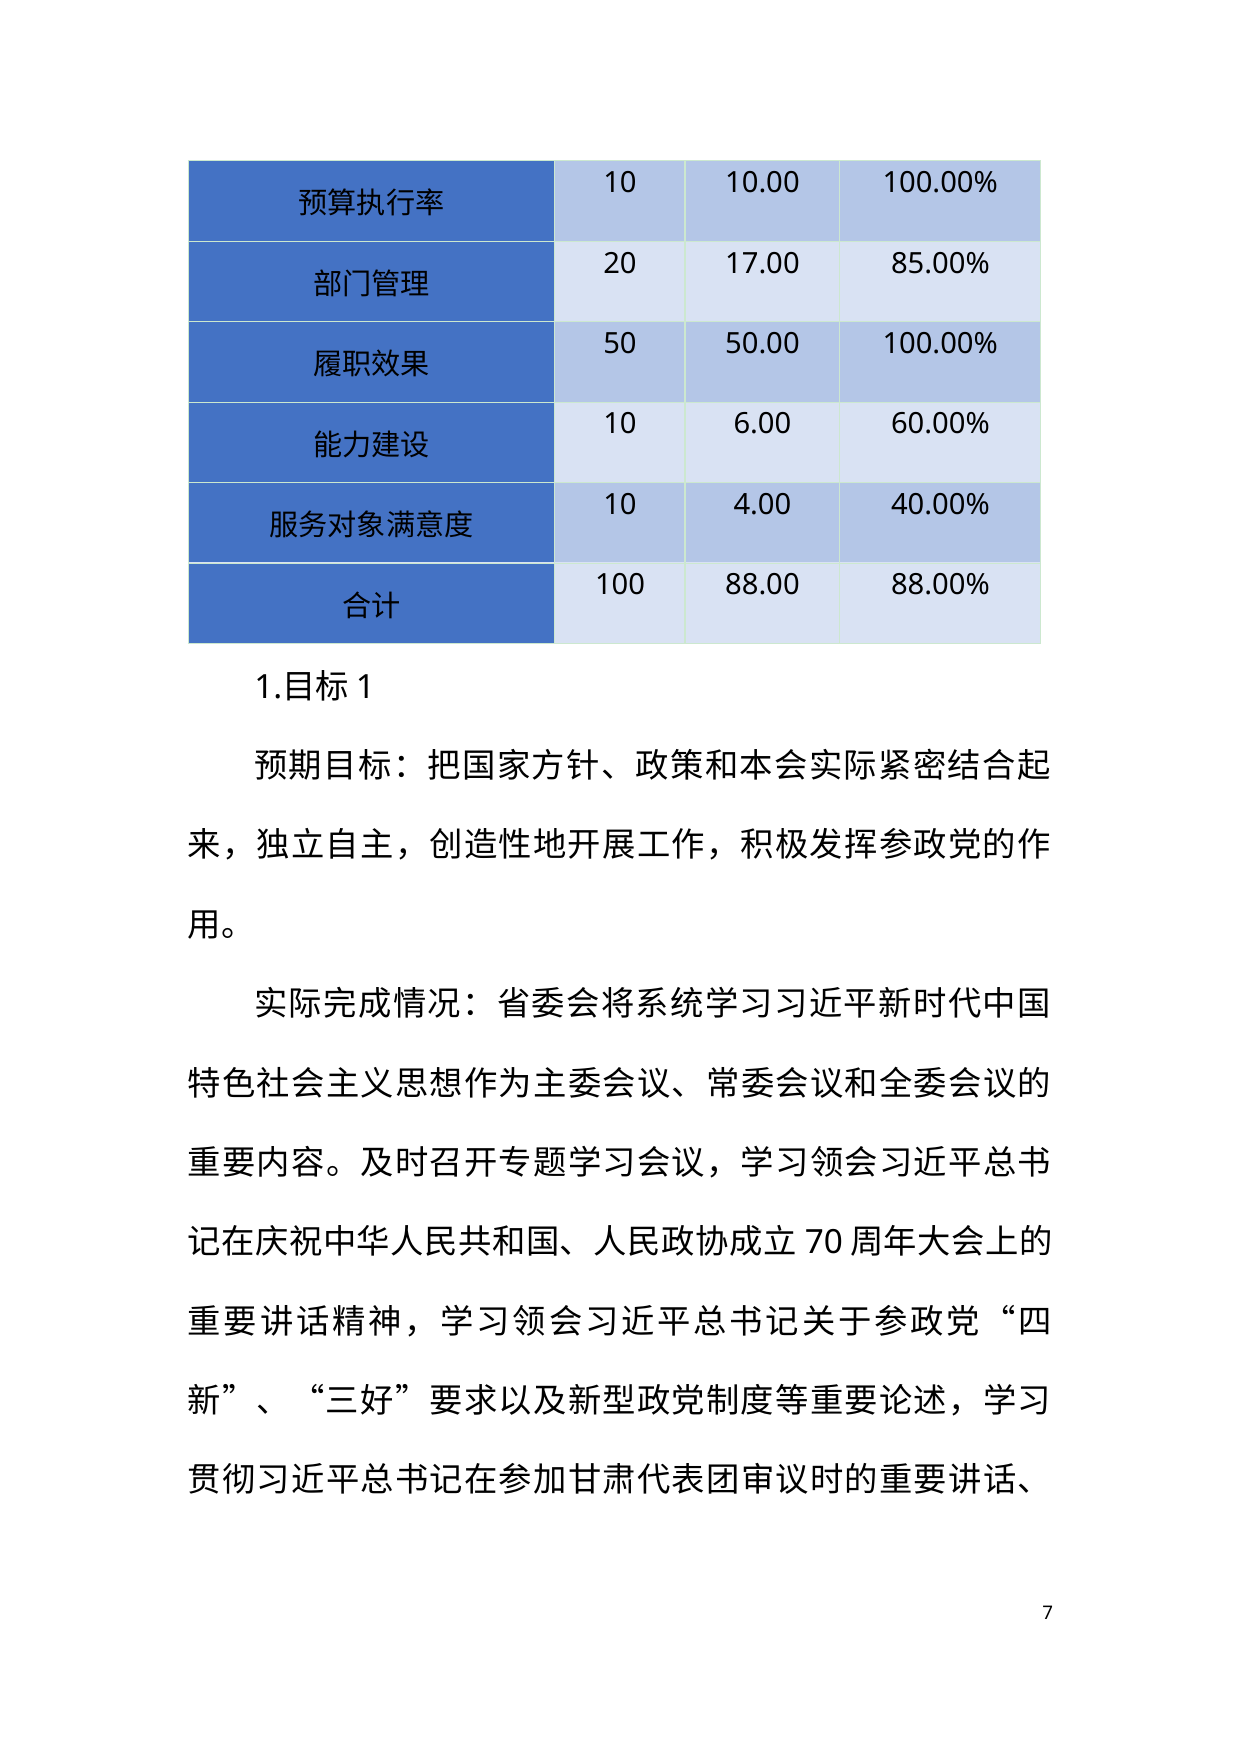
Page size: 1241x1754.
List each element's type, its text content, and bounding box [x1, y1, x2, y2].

text 预期目标：把国家方针、政策和本会实际紧密结合起来，独立自主，创造性地开展工作，积极发挥参政党的作用。 [187, 723, 1053, 961]
table_cell 预算执行率 [189, 161, 554, 241]
table_cell 服务对象满意度 [189, 483, 554, 562]
table_cell 17.00 [686, 242, 839, 321]
table_cell 10 [555, 403, 684, 482]
table_cell 20 [555, 242, 684, 321]
table_cell 50 [555, 322, 684, 402]
table_cell 能力建设 [189, 403, 554, 482]
table_cell 10.00 [686, 161, 839, 241]
table_cell 88.00 [686, 564, 839, 643]
table_cell 6.00 [686, 403, 839, 482]
table_cell 60.00% [840, 403, 1040, 482]
table_cell 10 [555, 483, 684, 562]
table_cell 10 [555, 161, 684, 241]
table_cell 履职效果 [189, 322, 554, 402]
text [187, 961, 1053, 1517]
table_cell 4.00 [686, 483, 839, 562]
table_cell 合计 [189, 564, 554, 643]
text 1.目标1 [187, 644, 1053, 723]
table_cell 100.00% [840, 161, 1040, 241]
table_cell 40.00% [840, 483, 1040, 562]
table_cell 部门管理 [189, 242, 554, 321]
table_cell 100.00% [840, 322, 1040, 402]
table_cell 85.00% [840, 242, 1040, 321]
table_cell 100 [555, 564, 684, 643]
table_cell 88.00% [840, 564, 1040, 643]
table_cell 50.00 [686, 322, 839, 402]
